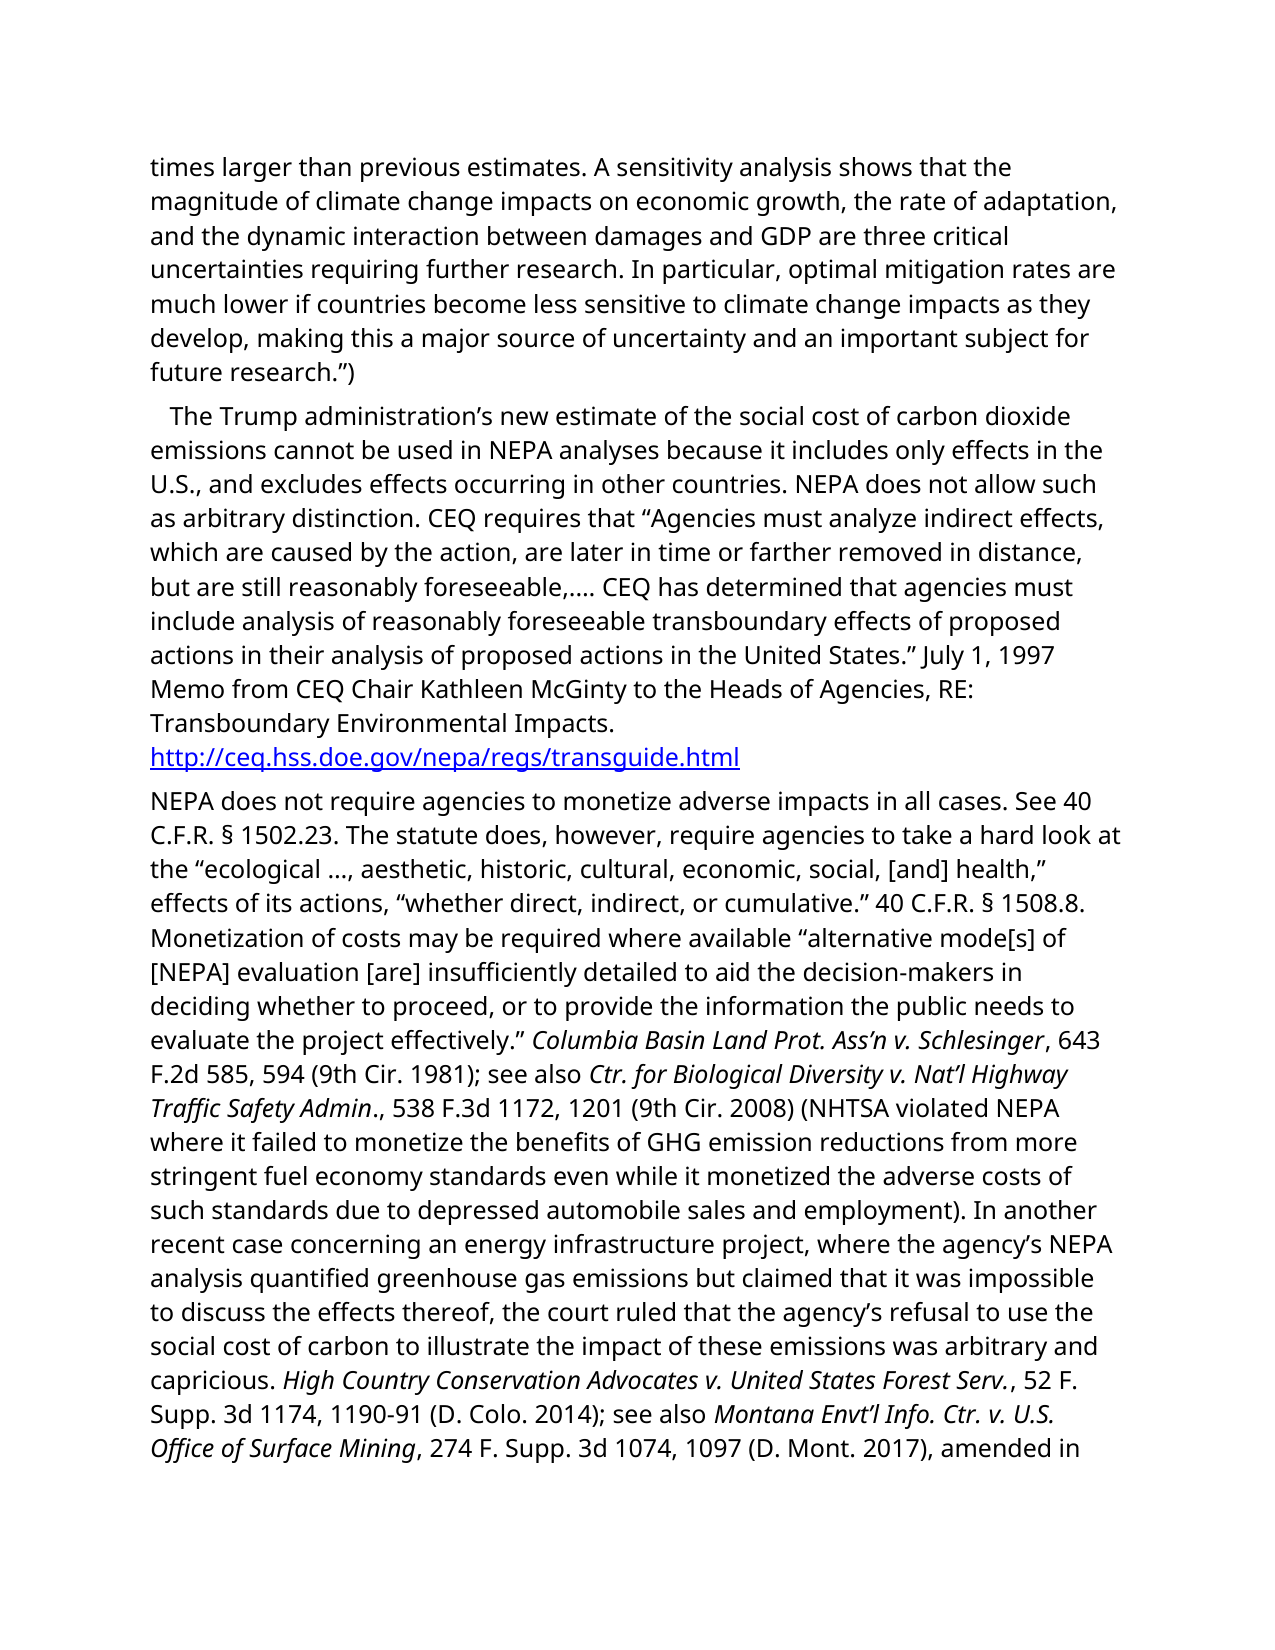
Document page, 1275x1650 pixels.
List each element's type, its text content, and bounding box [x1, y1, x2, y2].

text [150, 150, 1125, 388]
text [150, 784, 1125, 1465]
text The Trump administration’s new estimate of the social cost of carbon dioxide emissions cannot be used in NEPA analyses because it includes only effects in the U.S., and excludes effects occurring in other countries. NEPA does not allow such as arbitrary distinction. CEQ requires that “Agencies must analyze indirect effects, which are caused by the action, are later in time or farther removed in distance, but are still reasonably foreseeable,.… CEQ has determined that agencies must include analysis of reasonably foreseeable transboundary effects of proposed actions in their analysis of proposed actions in the United States.” July 1, 1997 Memo from CEQ Chair Kathleen McGinty to the Heads of Agencies, RE: Transboundary Environmental Impacts. http://ceq.hss.doe.gov/nepa/regs/transguide.html [150, 399, 1125, 773]
